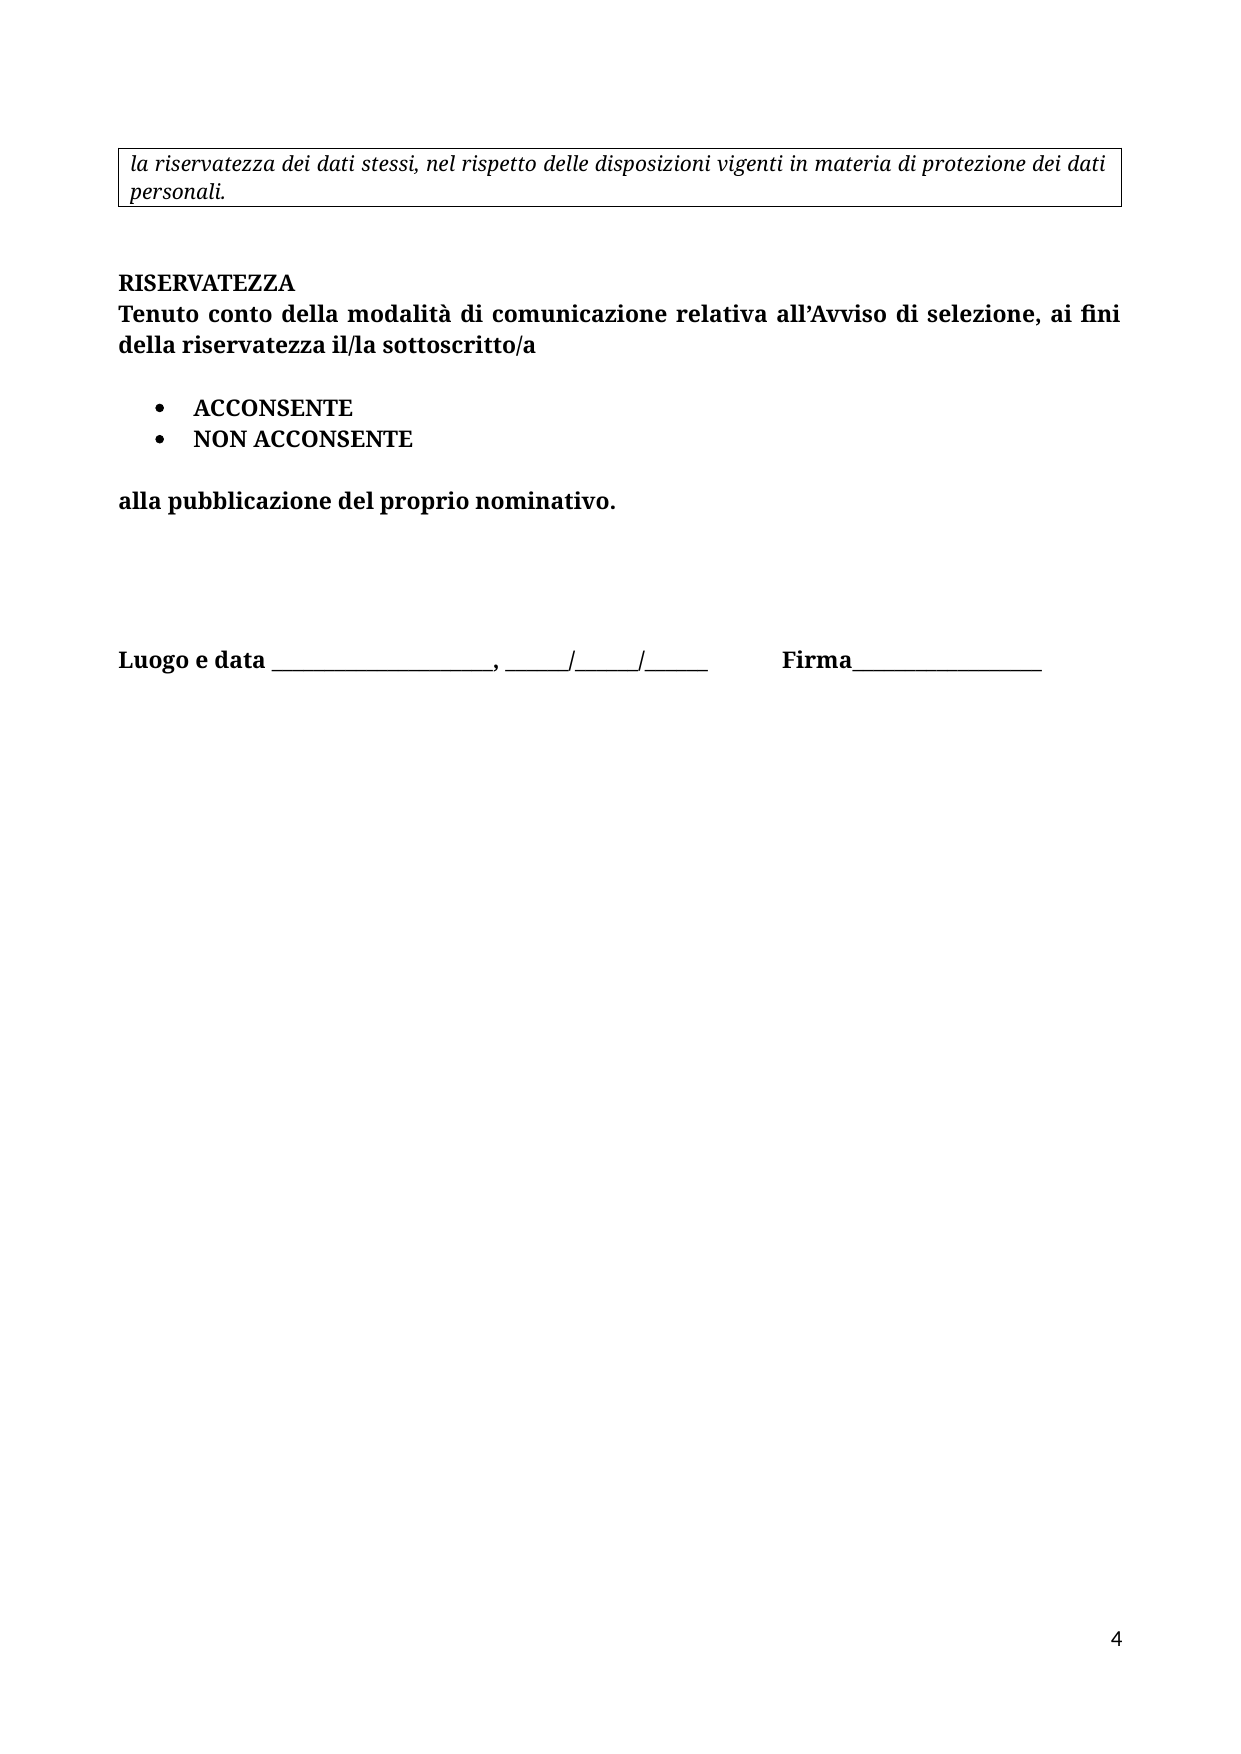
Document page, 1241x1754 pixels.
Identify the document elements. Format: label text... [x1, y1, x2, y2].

text alla pubblicazione del proprio nominativo. [118, 485, 1122, 517]
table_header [119, 149, 1121, 206]
text RISERVATEZZA [118, 267, 1122, 298]
list ACCONSENTE [156, 392, 1122, 423]
list NON ACCONSENTE [156, 423, 1122, 454]
text Luogo e data _____________________, ______/______/______ Firma__________________ [118, 644, 1122, 676]
text Tenuto conto della modalità di comunicazione relativa all’Avviso di selezione, ai fini della riservatezza il/la sottoscritto/a [118, 298, 1122, 360]
